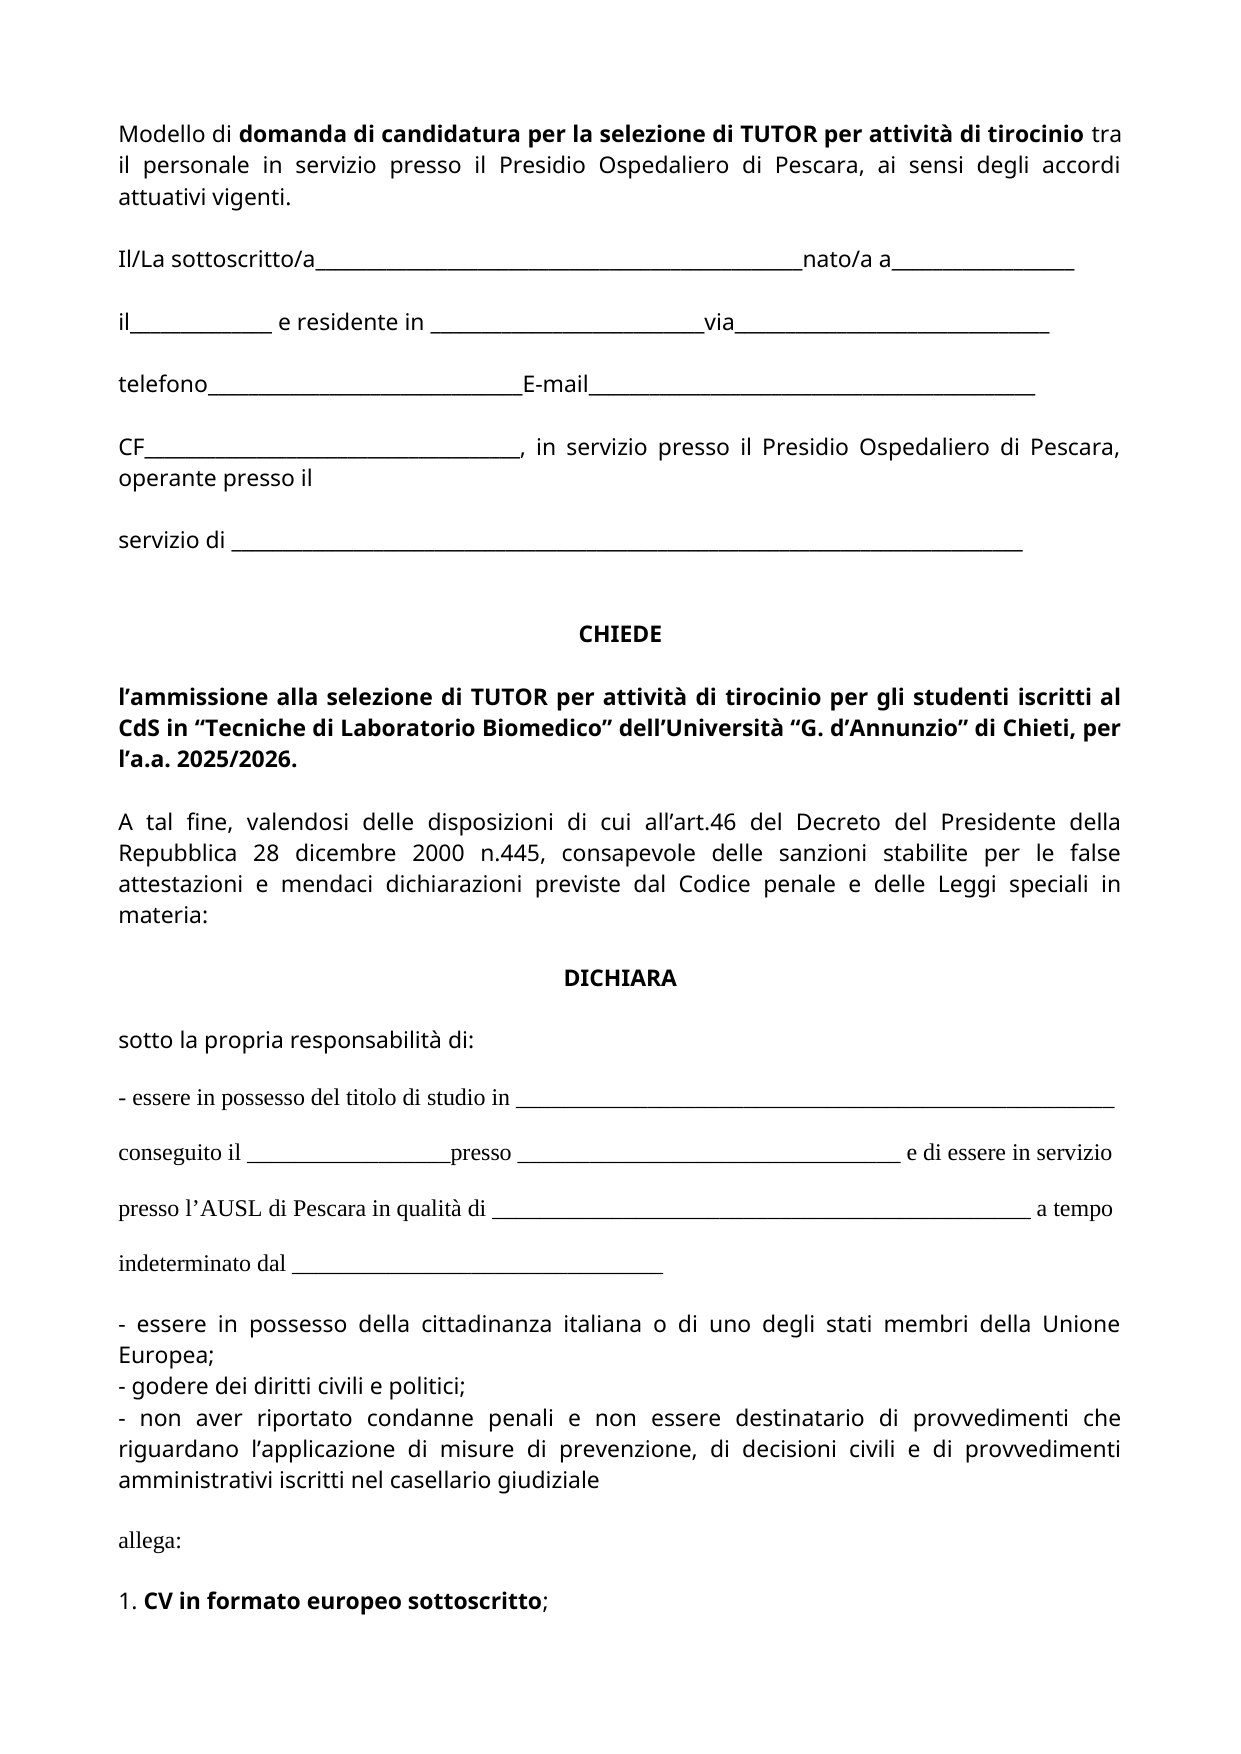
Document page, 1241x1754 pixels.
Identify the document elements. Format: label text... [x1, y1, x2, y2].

text conseguito il _________________presso ________________________________ e di essere in servizio [118, 1138, 1122, 1166]
text indeterminato dal _______________________________ [118, 1249, 1122, 1276]
text - essere in possesso del titolo di studio in __________________________________________________ [118, 1083, 1122, 1111]
text presso l’AUSL di Pescara in qualità di _____________________________________________ a tempo [118, 1194, 1122, 1221]
text DICHIARA [118, 962, 1122, 993]
text il______________ e residente in ___________________________via_______________________________ [118, 306, 1122, 337]
text servizio di ______________________________________________________________________________ [118, 524, 1122, 556]
text A tal fine, valendosi delle disposizioni di cui all’art.46 del Decreto del Presidente della Repubblica 28 dicembre 2000 n.445, consapevole delle sanzioni stabilite per le false attestazioni e mendaci dichiarazioni previste dal Codice penale e delle Leggi speciali in materia: [118, 806, 1122, 931]
text 1. CV in formato europeo sottoscritto; [118, 1585, 1122, 1617]
text - essere in possesso della cittadinanza italiana o di uno degli stati membri della Unione Europea; [118, 1308, 1122, 1370]
text allega: [118, 1526, 1122, 1554]
text l’ammissione alla selezione di TUTOR per attività di tirocinio per gli studenti iscritti al CdS in “Tecniche di Laboratorio Biomedico” dell’Università “G. d’Annunzio” di Chieti, per l’a.a. 2025/2026. [118, 681, 1122, 774]
text CHIEDE [118, 618, 1122, 649]
text - godere dei diritti civili e politici; [118, 1370, 1122, 1401]
text telefono_______________________________E-mail____________________________________________ [118, 368, 1122, 399]
text - non aver riportato condanne penali e non essere destinatario di provvedimenti che riguardano l’applicazione di misure di prevenzione, di decisioni civili e di provvedimenti amministrativi iscritti nel casellario giudiziale [118, 1401, 1122, 1495]
text sotto la propria responsabilità di: [118, 1024, 1122, 1056]
text Il/La sottoscritto/a________________________________________________nato/a a__________________ [118, 243, 1122, 274]
text Modello di domanda di candidatura per la selezione di TUTOR per attività di tirocinio tra il personale in servizio presso il Presidio Ospedaliero di Pescara, ai sensi degli accordi attuativi vigenti. [118, 118, 1122, 212]
text CF_____________________________________, in servizio presso il Presidio Ospedaliero di Pescara, operante presso il [118, 431, 1122, 493]
